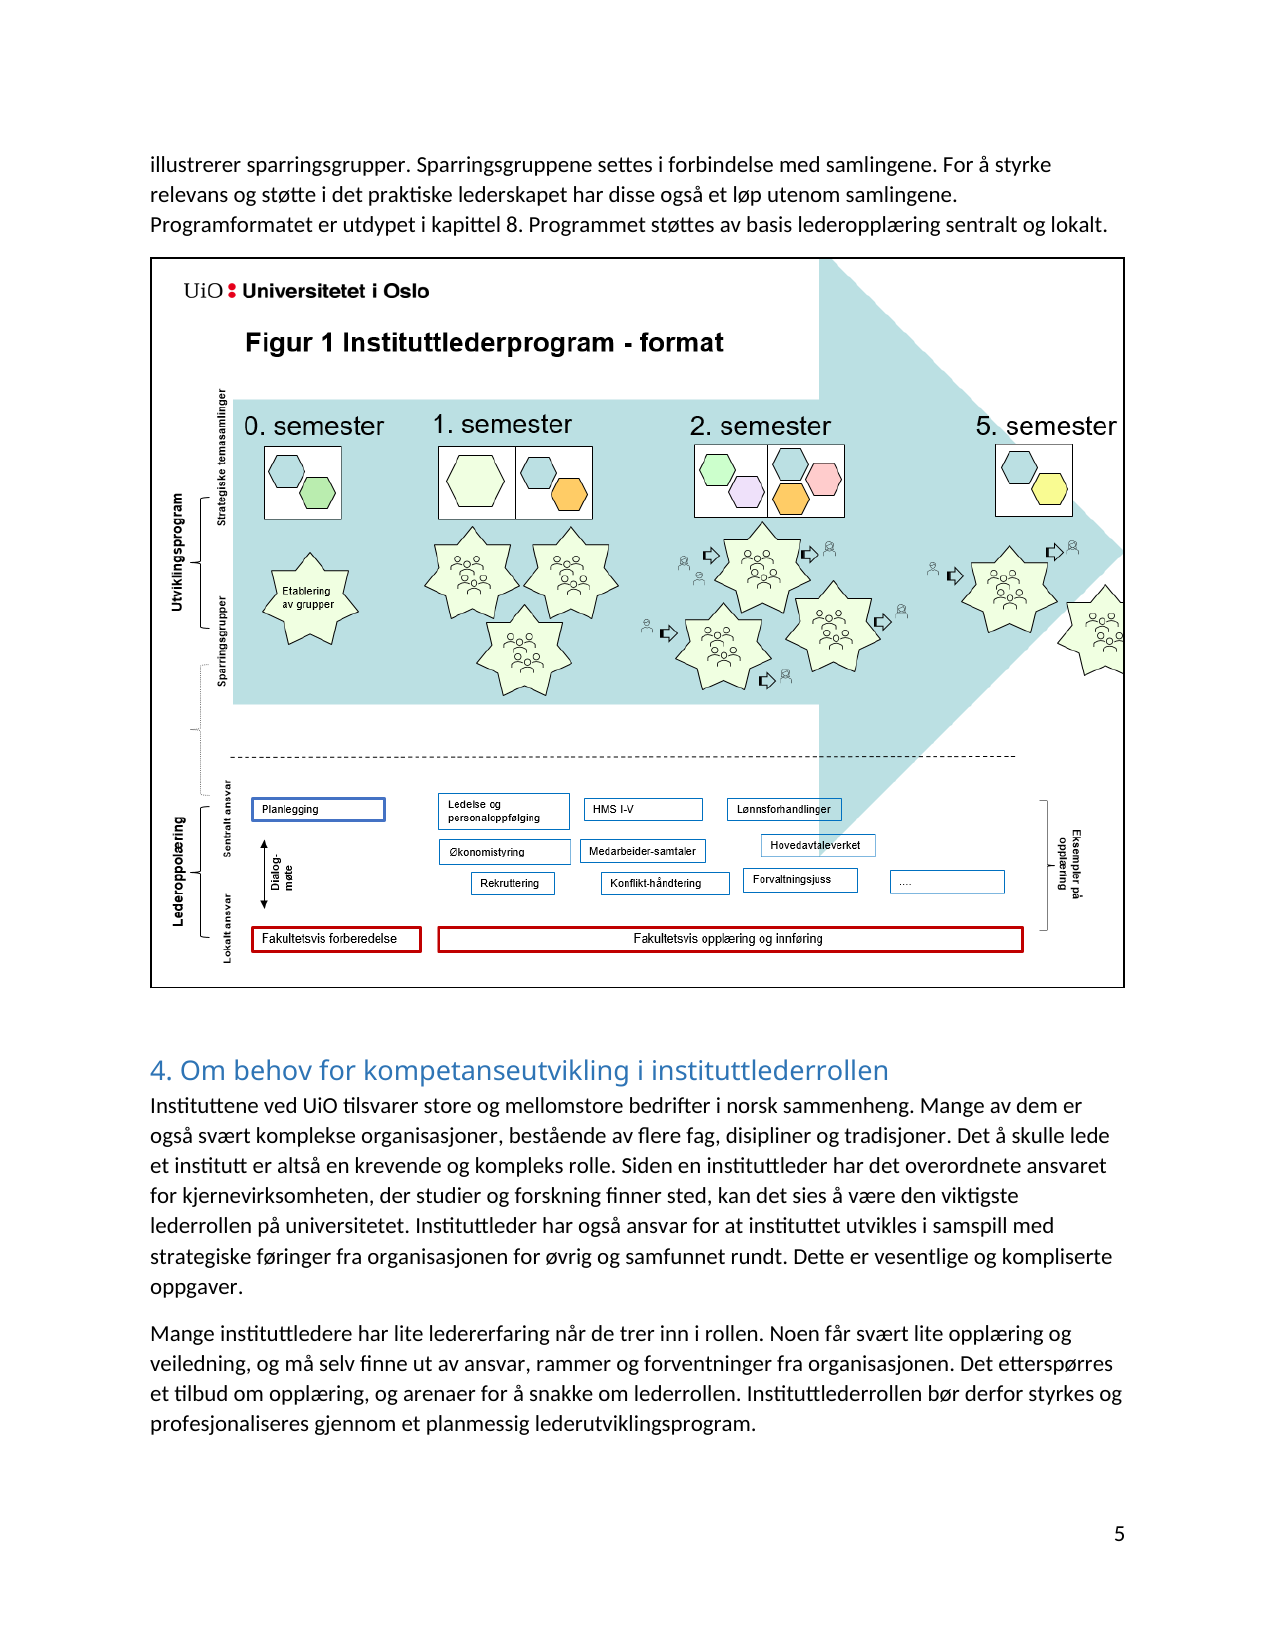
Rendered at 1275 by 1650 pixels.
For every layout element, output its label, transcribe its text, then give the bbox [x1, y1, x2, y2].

picture [152, 259, 1123, 987]
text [150, 150, 1125, 238]
text Instituttene ved UiO tilsvarer store og mellomstore bedrifter i norsk sammenheng. Mange av dem er også svært komplekse organisasjoner, bestående av flere fag, disipliner og tradisjoner. Det å skulle lede et institutt er altså en krevende og kompleks rolle. Siden en instituttleder har det overordnete ansvaret for kjernevirksomheten, der studier og forskning finner sted, kan det sies å være den viktigste lederrollen på universitetet. Instituttleder har også ansvar for at instituttet utvikles i samspill med strategiske føringer fra organisasjonen for øvrig og samfunnet rundt. Dette er vesentlige og kompliserte oppgaver. [150, 1091, 1125, 1300]
subtitle 4. Om behov for kompetanseutvikling i instituttlederrollen [150, 1051, 1125, 1088]
text Mange instituttledere har lite ledererfaring når de trer inn i rollen. Noen får svært lite opplæring og veiledning, og må selv finne ut av ansvar, rammer og forventninger fra organisasjonen. Det etterspørres et tilbud om opplæring, og arenaer for å snakke om lederrollen. Instituttlederrollen bør derfor styrkes og profesjonaliseres gjennom et planmessig lederutviklingsprogram. [150, 1319, 1125, 1438]
